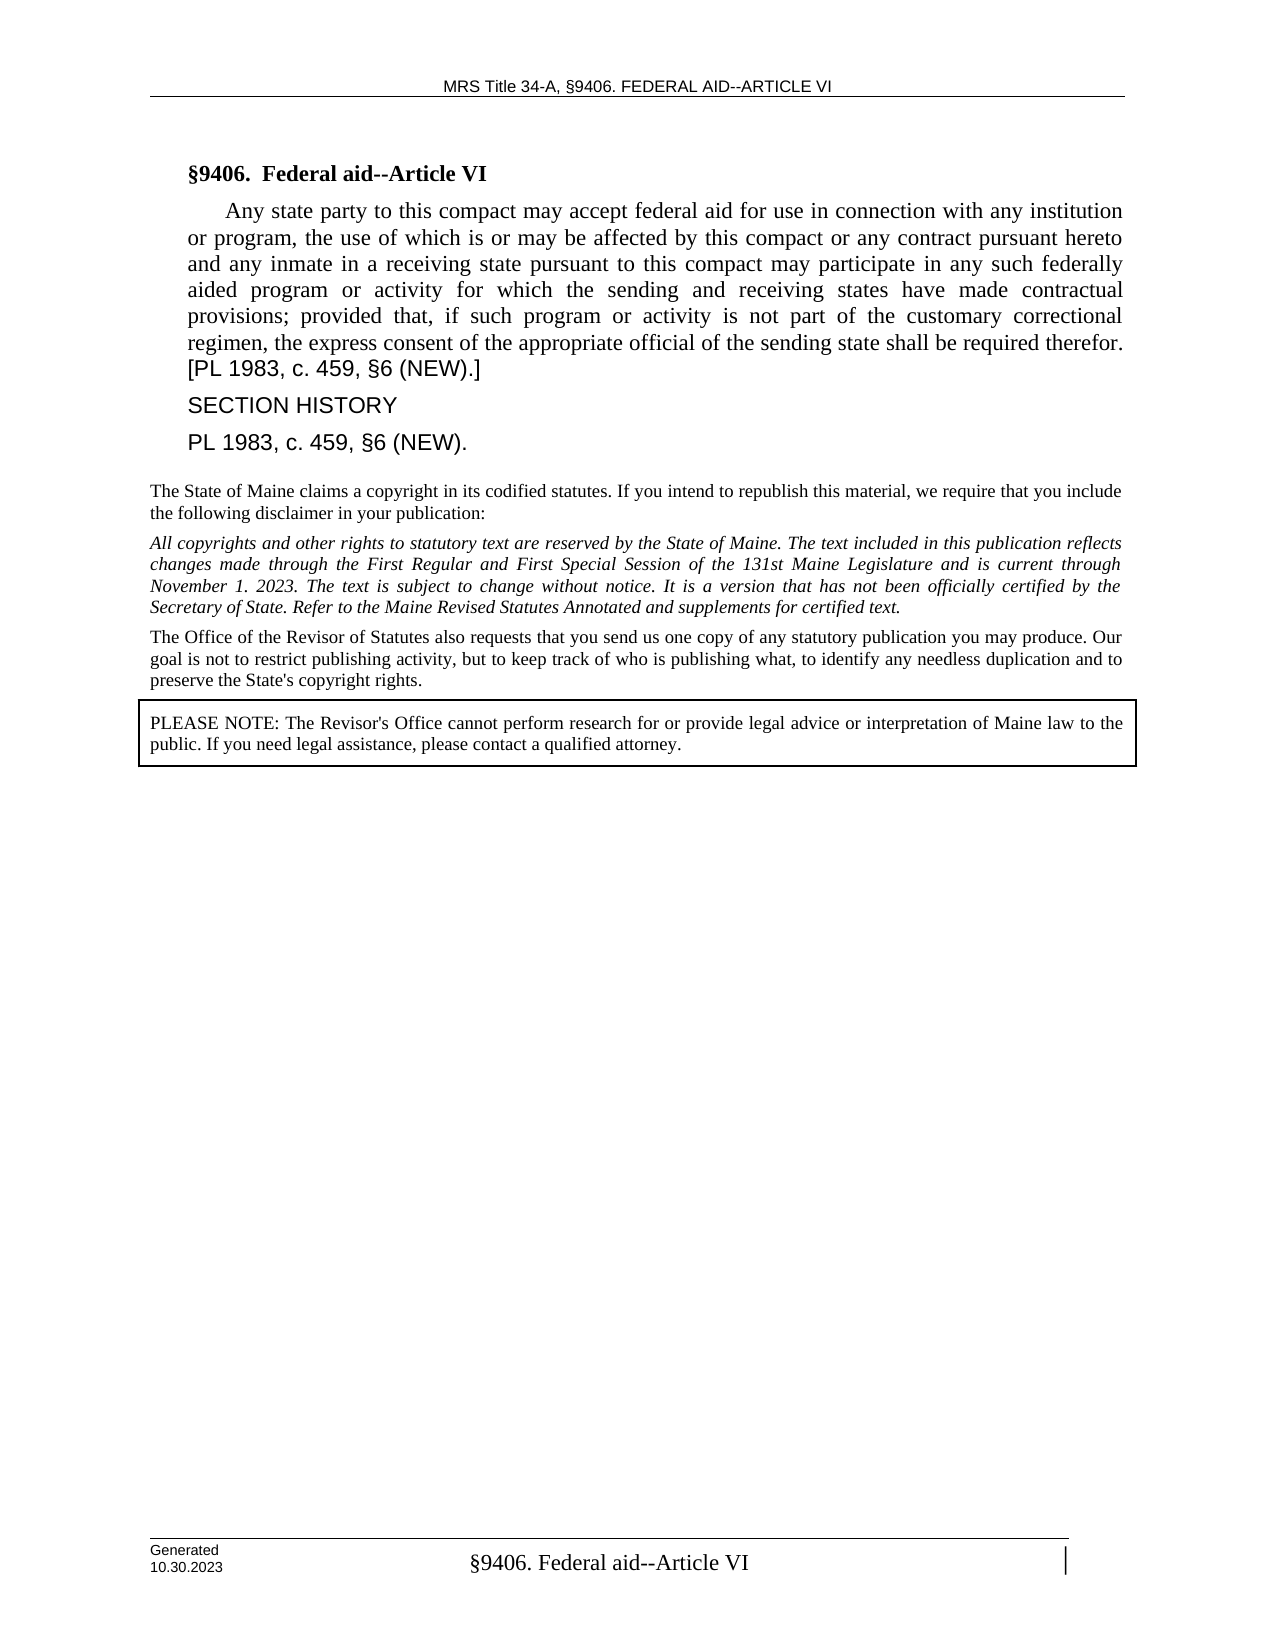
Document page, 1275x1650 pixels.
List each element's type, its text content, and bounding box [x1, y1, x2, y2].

text All copyrights and other rights to statutory text are reserved by the State of Maine. The text included in this publication reflects changes made through the First Regular and First Special Session of the 131st Maine Legislature and is current through November 1. 2023 . The text is subject to change without notice. It is a version that has not been officially certified by the Secretary of State. Refer to the Maine Revised Statutes Annotated and supplements for certified text. [150, 532, 1125, 618]
text §9406. Federal aid--Article VI [187, 160, 1125, 187]
text PL 1983, c. 459, §6 (NEW). [187, 429, 1125, 455]
text The State of Maine claims a copyright in its codified statutes. If you intend to republish this material, we require that you include the following disclaimer in your publication: [150, 480, 1125, 523]
text PLEASE NOTE: The Revisor's Office cannot perform research for or provide legal advice or interpretation of Maine law to the public. If you need legal assistance, please contact a qualified attorney. [140, 701, 1135, 765]
text Any state party to this compact may accept federal aid for use in connection with any institution or program, the use of which is or may be affected by this compact or any contract pursuant hereto and any inmate in a receiving state pursuant to this compact may participate in any such federally aided program or activity for which the sending and receiving states have made contractual provisions; provided that, if such program or activity is not part of the customary correctional regimen, the express consent of the appropriate official of the sending state shall be required therefor. [PL 1983, c. 459, §6 (NEW).] [187, 197, 1125, 382]
text SECTION HISTORY [187, 392, 1125, 418]
text The Office of the Revisor of Statutes also requests that you send us one copy of any statutory publication you may produce. Our goal is not to restrict publishing activity, but to keep track of who is publishing what, to identify any needless duplication and to preserve the State's copyright rights. [150, 626, 1125, 691]
